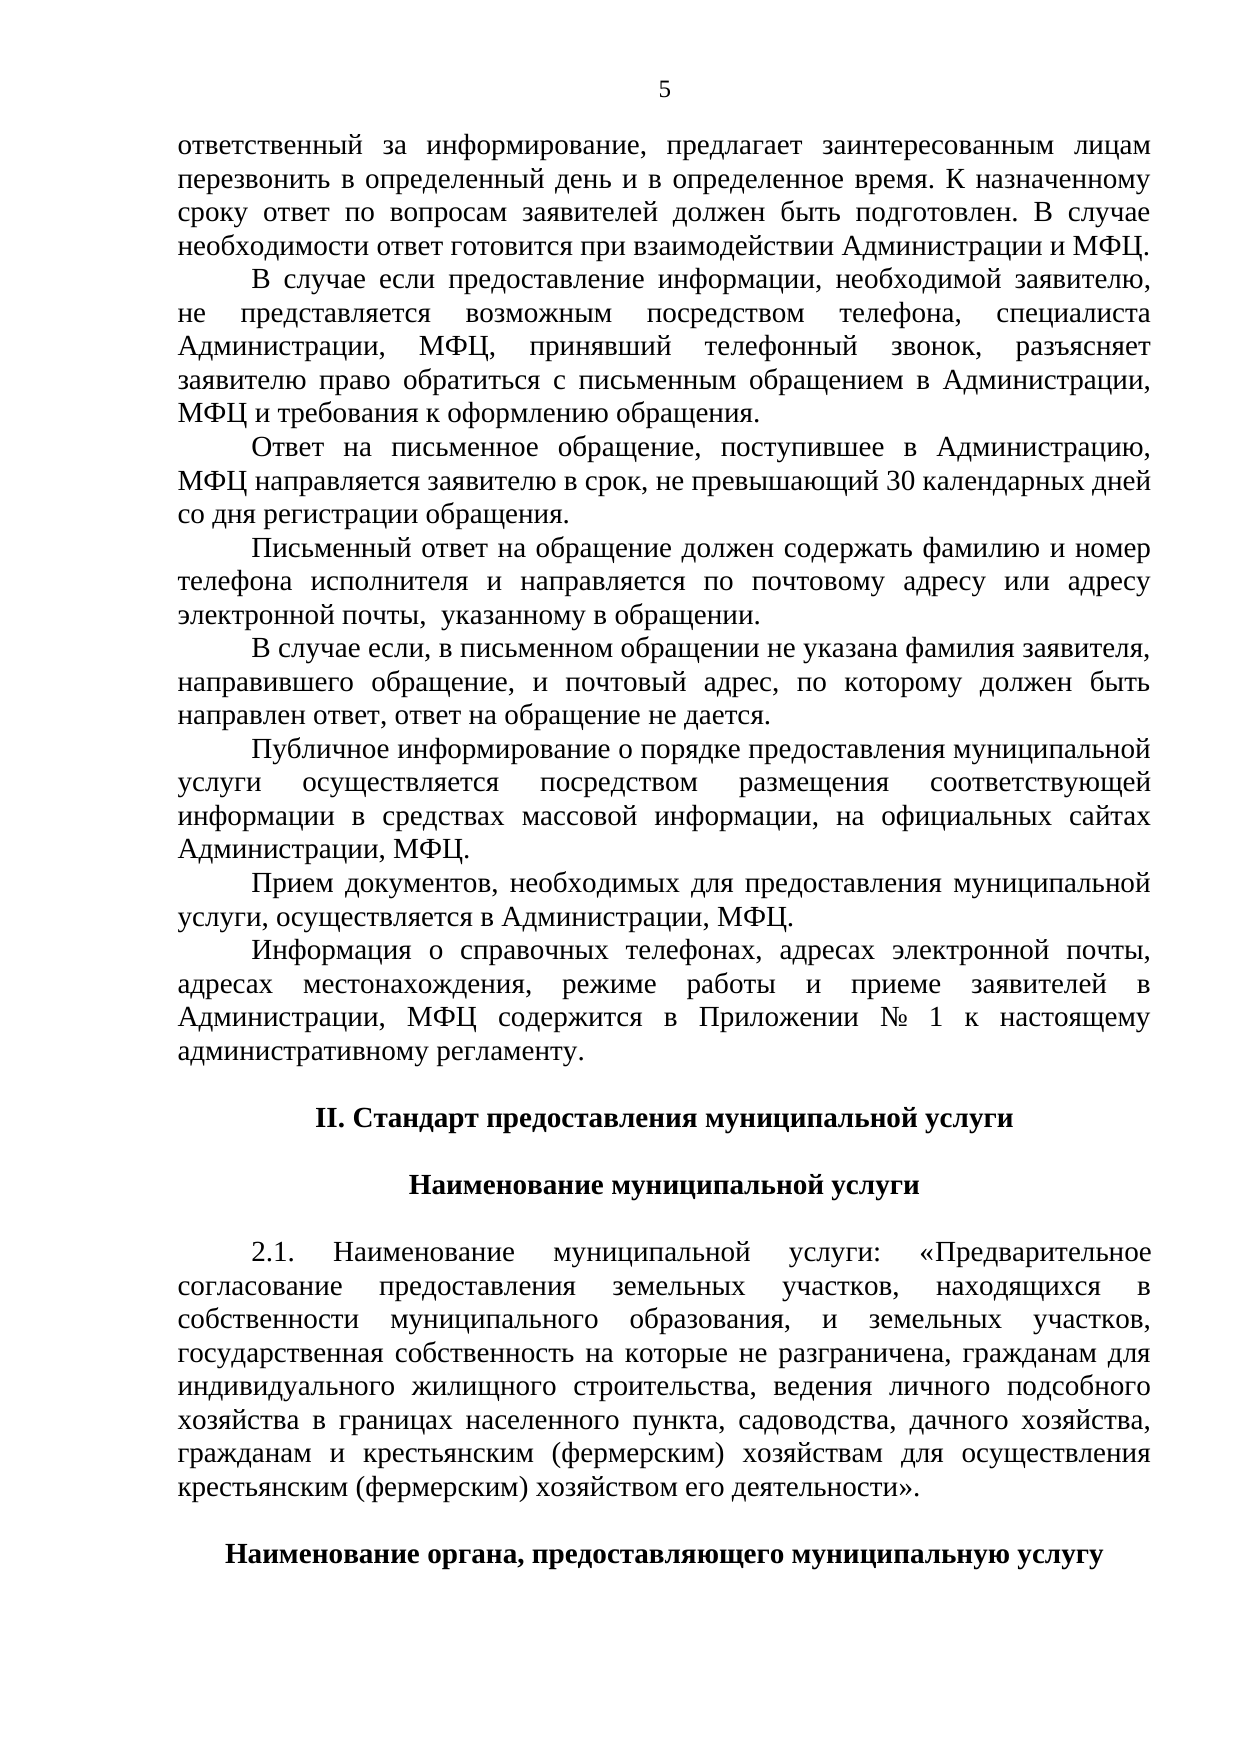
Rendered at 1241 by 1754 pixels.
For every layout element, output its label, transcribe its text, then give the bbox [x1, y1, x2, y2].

text Письменный ответ на обращение должен содержать фамилию и номер телефона исполнителя и направляется по почтовому адресу или адресу электронной почты, указанному в обращении. [177, 530, 1152, 630]
text II. Стандарт предоставления муниципальной услуги [177, 1100, 1152, 1133]
text В случае если, в письменном обращении не указана фамилия заявителя, направившего обращение, и почтовый адрес, по которому должен быть направлен ответ, ответ на обращение не дается. [177, 630, 1152, 731]
text Прием документов, необходимых для предоставления муниципальной услуги, осуществляется в Администрации, МФЦ. [177, 865, 1152, 932]
text Публичное информирование о порядке предоставления муниципальной услуги осуществляется посредством размещения соответствующей информации в средствах массовой информации, на официальных сайтах Администрации, МФЦ. [177, 731, 1152, 865]
text В случае если предоставление информации, необходимой заявителю, не представляется возможным посредством телефона, специалиста Администрации, МФЦ, принявший телефонный звонок, разъясняет заявителю право обратиться с письменным обращением в Администрации, МФЦ и требования к оформлению обращения. [177, 261, 1152, 429]
text Наименование органа, предоставляющего муниципальную услугу [177, 1536, 1152, 1569]
text Наименование муниципальной услуги [177, 1167, 1152, 1201]
text Ответ на письменное обращение, поступившее в Администрацию, МФЦ направляется заявителю в срок, не превышающий 30 календарных дней со дня регистрации обращения. [177, 429, 1152, 530]
text Информация о справочных телефонах, адресах электронной почты, адресах местонахождения, режиме работы и приеме заявителей в Администрации, МФЦ содержится в Приложении № 1 к настоящему административному регламенту. [177, 932, 1152, 1066]
text 2.1. Наименование муниципальной услуги: «Предварительное согласование предоставления земельных участков, находящихся в собственности муниципального образования, и земельных участков, государственная собственность на которые не разграничена, гражданам для индивидуального жилищного строительства, ведения личного подсобного хозяйства в границах населенного пункта, садоводства, дачного хозяйства, гражданам и крестьянским (фермерским) хозяйствам для осуществления крестьянским (фермерским) хозяйством его деятельности». [177, 1234, 1152, 1502]
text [177, 127, 1152, 261]
